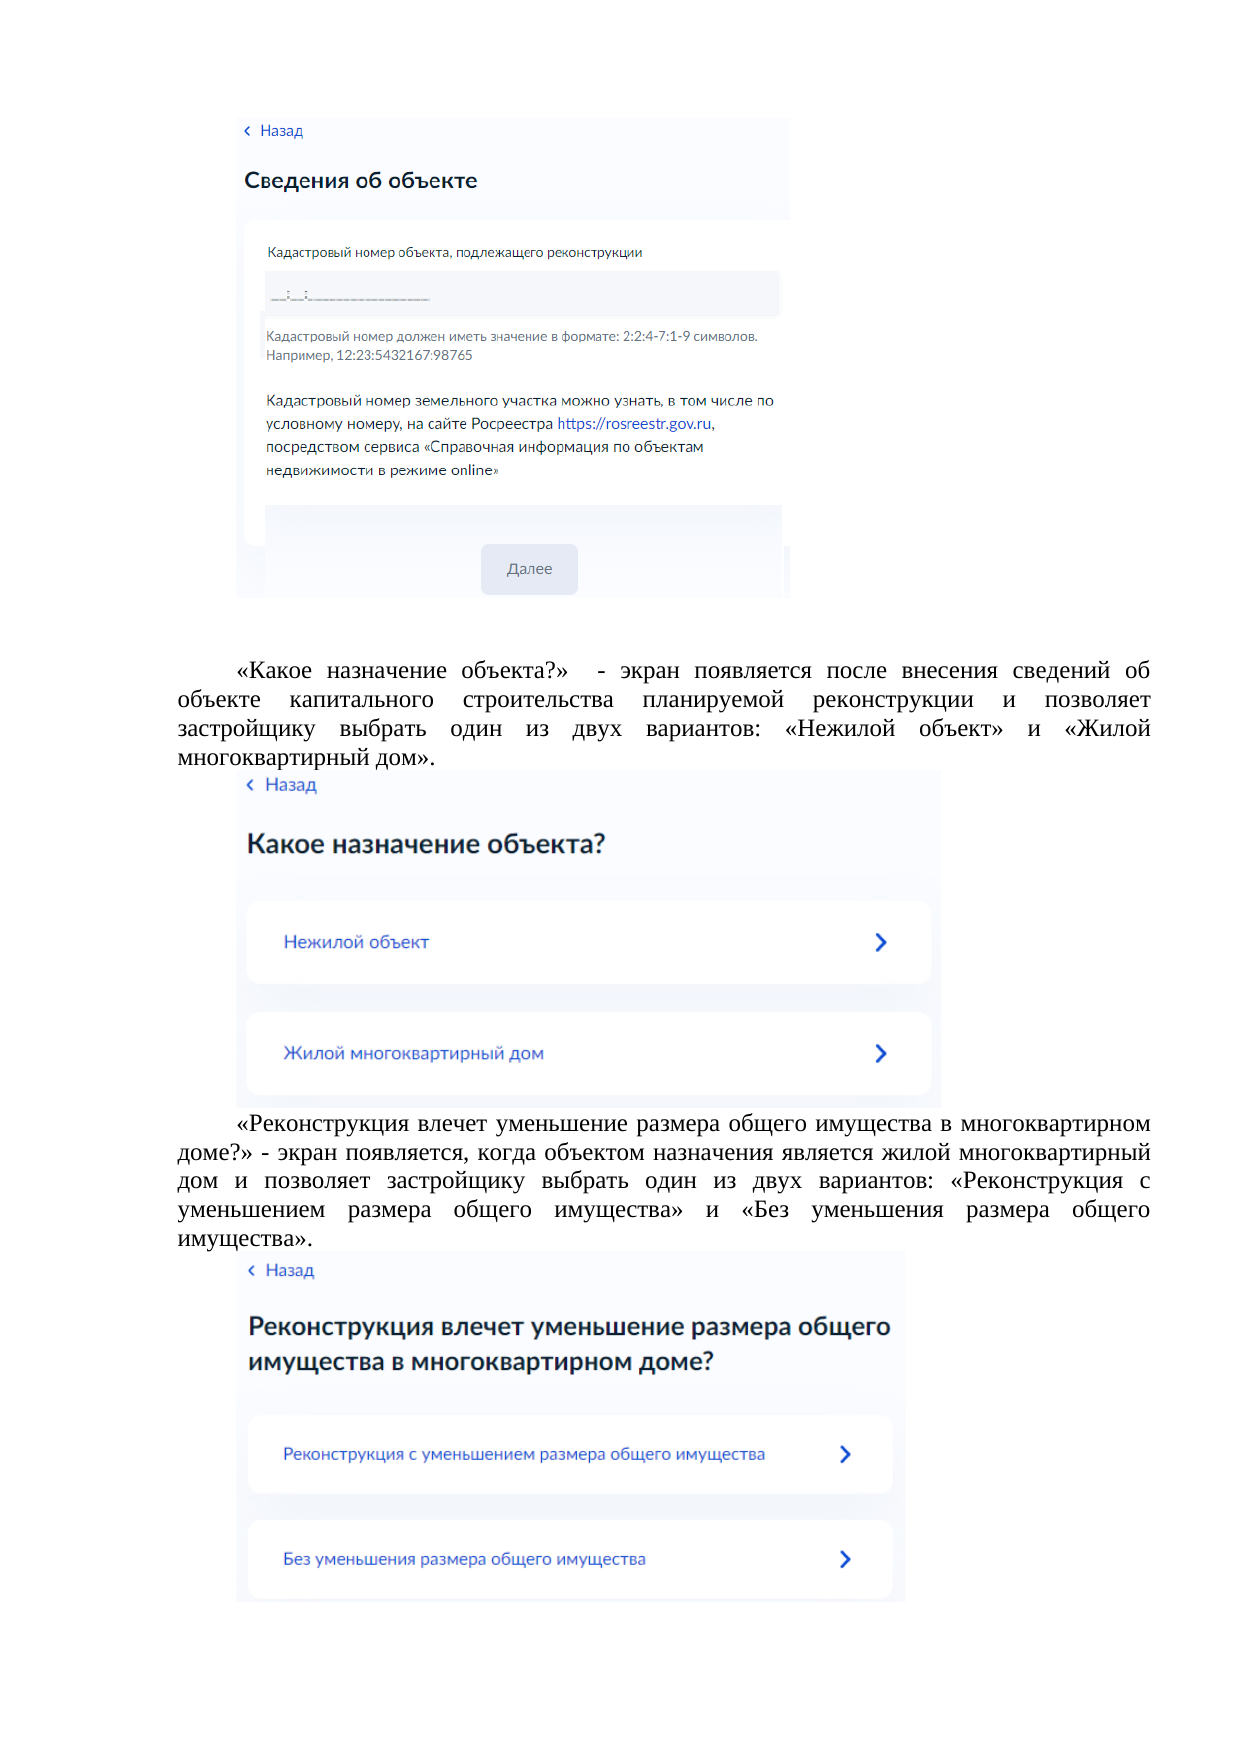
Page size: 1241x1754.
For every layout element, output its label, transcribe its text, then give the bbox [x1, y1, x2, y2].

picture [236, 1251, 906, 1602]
picture [236, 770, 942, 1108]
picture [236, 118, 791, 598]
text «Реконструкция влечет уменьшение размера общего имущества в многоквартирном доме?» - экран появляется, когда объектом назначения является жилой многоквартирный дом и позволяет застройщику выбрать один из двух вариантов: «Реконструкция с уменьшением размера общего имущества» и «Без уменьшения размера общего имущества». [177, 1108, 1152, 1252]
text «Какое назначение объекта?» - экран появляется после внесения сведений об объекте капитального строительства планируемой реконструкции и позволяет застройщику выбрать один из двух вариантов: «Нежилой объект» и «Жилой многоквартирный дом». [177, 655, 1152, 770]
